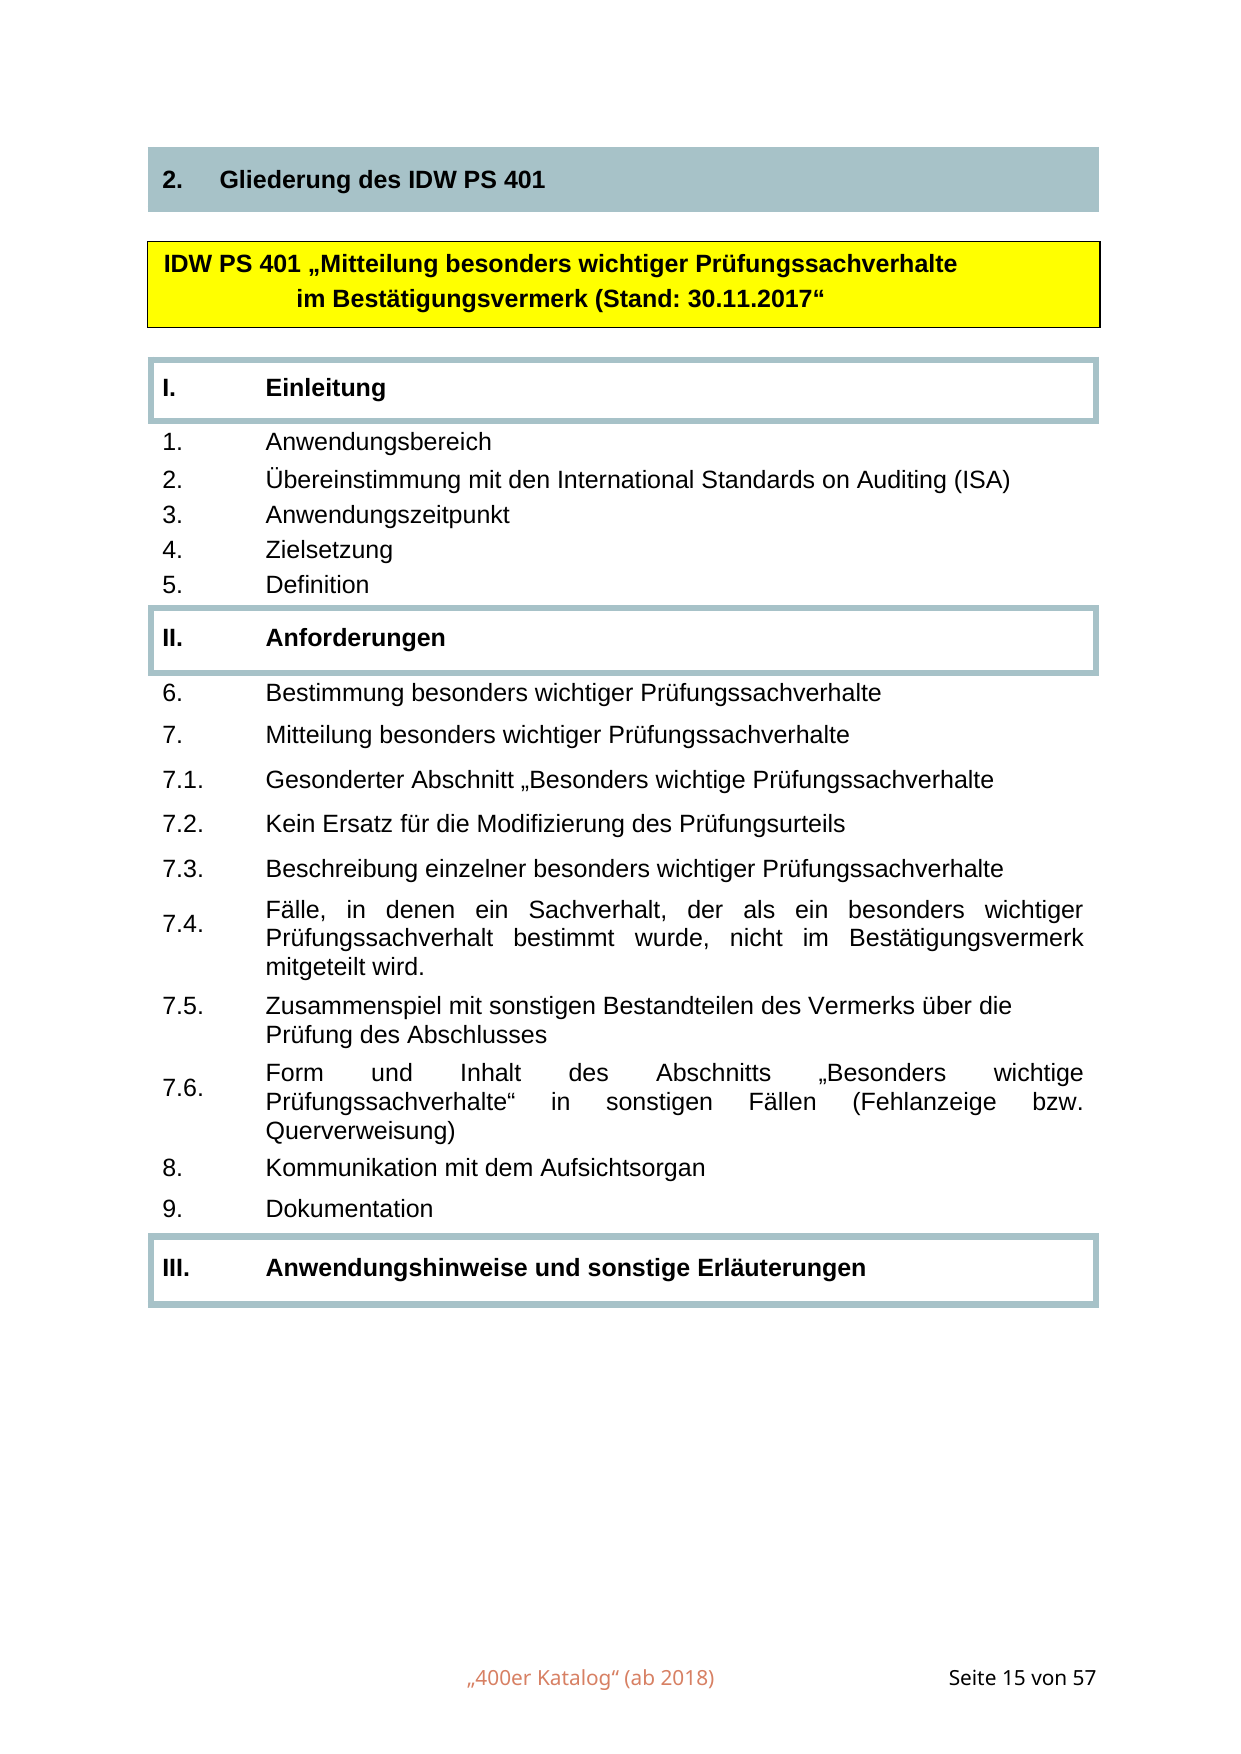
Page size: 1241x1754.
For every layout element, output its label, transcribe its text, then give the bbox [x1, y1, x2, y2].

table_cell Dokumentation [254, 1190, 1096, 1233]
table_cell Kommunikation mit dem Aufsichtsorgan [254, 1151, 1096, 1190]
table_cell Fälle, in denen ein Sachverhalt, der als ein besonders wichtiger Prüfungssachverhalt bestimmt wurde, nicht im Bestätigungsvermerk mitgeteilt wird. [254, 895, 1096, 987]
table_cell III. [154, 1240, 254, 1301]
table_cell 7.4. [151, 895, 254, 987]
table_cell 7.3. [151, 848, 254, 895]
table_header 2. Gliederung des IDW PS 401 [154, 153, 1093, 206]
table_cell 7.6. [151, 1058, 254, 1151]
table_cell Bestimmung besonders wichtiger Prüfungssachverhalte [254, 676, 1096, 715]
table_cell II. [154, 611, 254, 670]
table_cell 8. [151, 1151, 254, 1190]
table_cell Kein Ersatz für die Modifizierung des Prüfungsurteils [254, 805, 1096, 848]
table_header IDW PS 401 „Mitteilung besonders wichtiger Prüfungssachverhalte im Bestätigungsvermerk (Stand: 30.11.2017“ [148, 242, 974, 327]
table_cell 7.5. [151, 987, 254, 1058]
table_cell Form und Inhalt des Abschnitts „Besonders wichtige Prüfungssachverhalte“ in sonstigen Fällen (Fehlanzeige bzw. Querverweisung) [254, 1058, 1096, 1151]
table_cell 7.2. [151, 805, 254, 848]
table_cell 5. [151, 570, 254, 605]
table_cell 2. [151, 465, 254, 500]
table_cell 7. [151, 715, 254, 760]
table_cell Definition [254, 570, 1096, 605]
table_cell Gesonderter Abschnitt „Besonders wichtige Prüfungssachverhalte [254, 760, 1096, 805]
table_cell 6. [151, 676, 254, 715]
table_cell 7.1. [151, 760, 254, 805]
table_cell 3. [151, 500, 254, 535]
table_cell Anforderungen [254, 611, 1093, 670]
table_cell Anwendungsbereich [254, 424, 1096, 465]
table_header [974, 242, 1099, 327]
table_header Einleitung [254, 363, 1093, 418]
table_cell 9. [151, 1190, 254, 1233]
table_cell 1. [151, 424, 254, 465]
table_cell Mitteilung besonders wichtiger Prüfungssachverhalte [254, 715, 1096, 760]
table_header I. [154, 363, 254, 418]
table_cell Anwendungshinweise und sonstige Erläuterungen [254, 1240, 1093, 1301]
table_cell Zielsetzung [254, 535, 1096, 570]
table_cell Zusammenspiel mit sonstigen Bestandteilen des Vermerks über die Prüfung des Abschlusses [254, 987, 1096, 1058]
table_cell Anwendungszeitpunkt [254, 500, 1096, 535]
table_cell Beschreibung einzelner besonders wichtiger Prüfungssachverhalte [254, 848, 1096, 895]
table_cell 4. [151, 535, 254, 570]
table_cell Übereinstimmung mit den International Standards on Auditing (ISA) [254, 465, 1096, 500]
